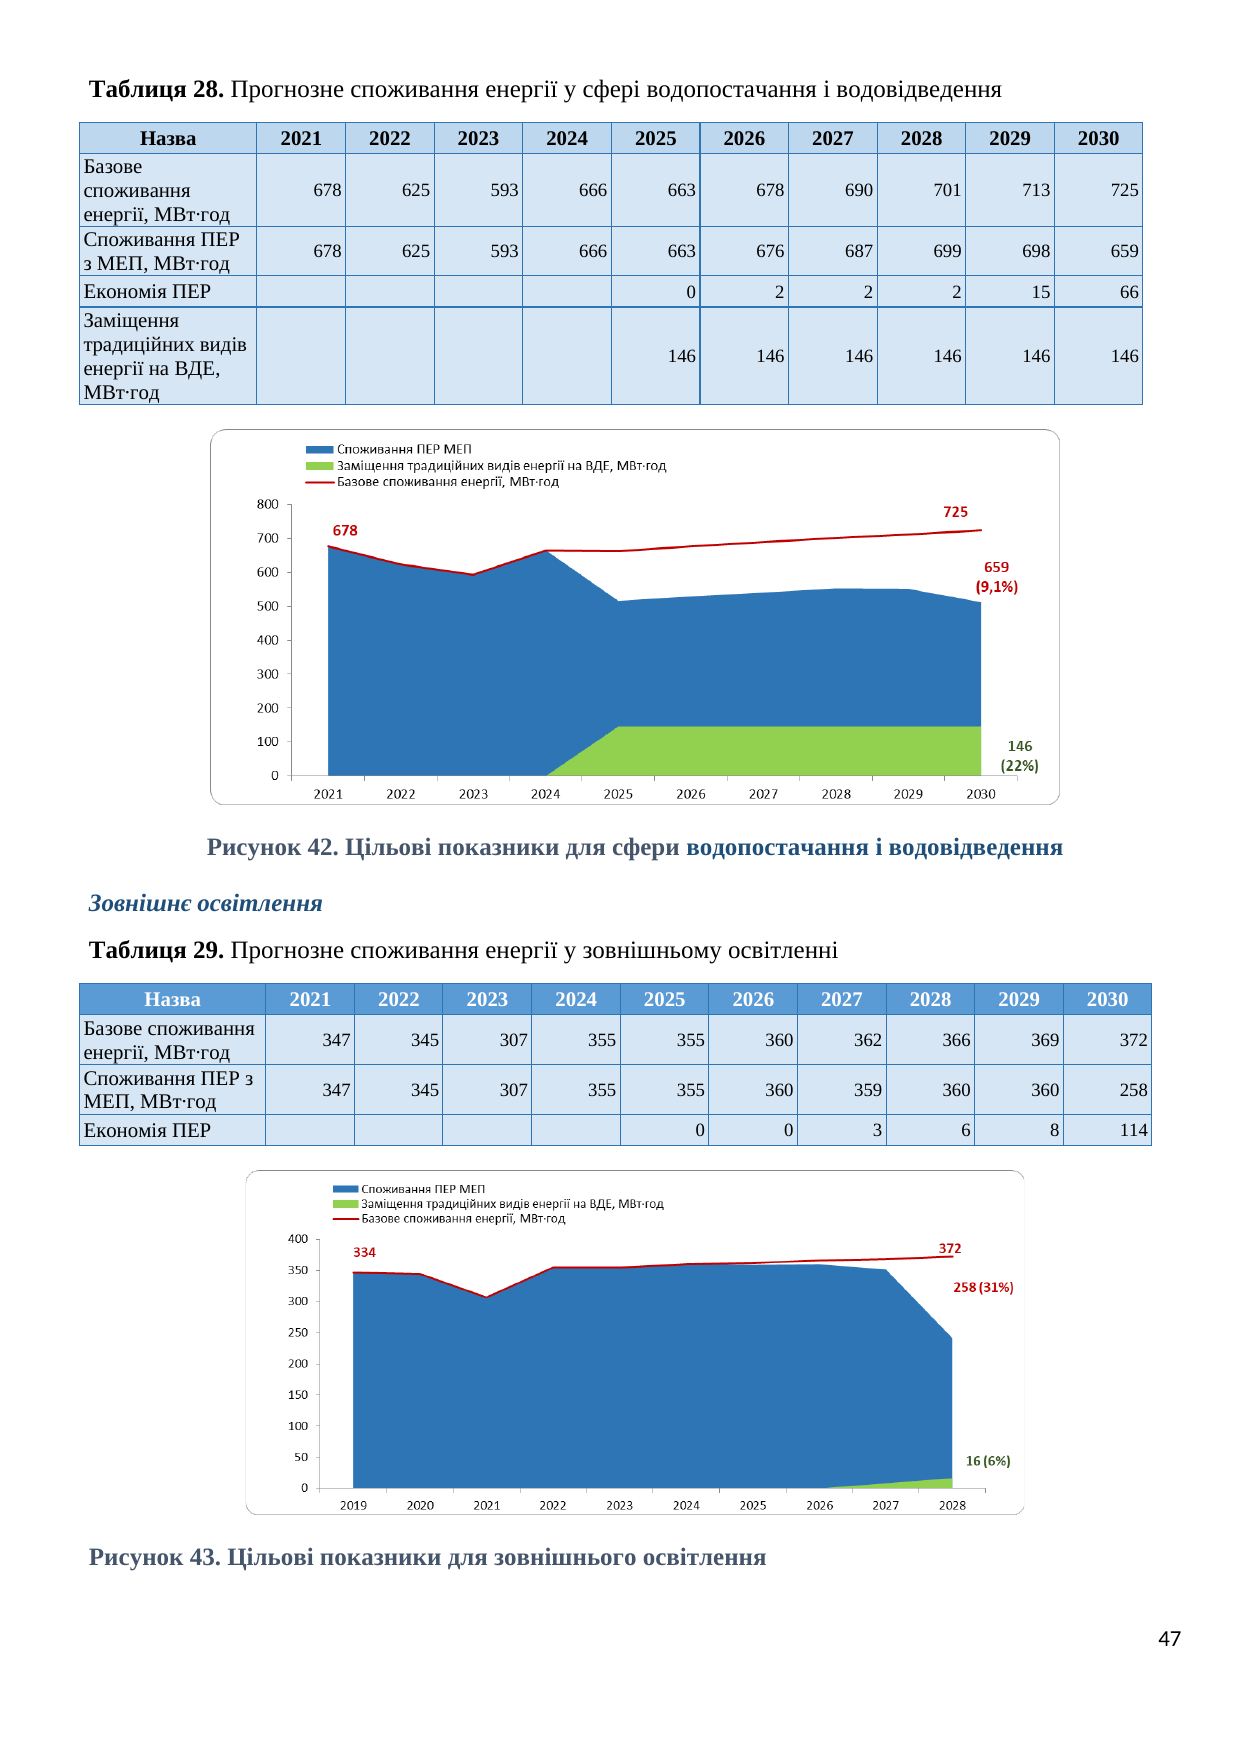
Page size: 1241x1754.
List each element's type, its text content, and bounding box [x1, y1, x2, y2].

table_cell 146 [789, 308, 877, 404]
table_header 2026 [709, 984, 797, 1014]
table_cell 2 [701, 276, 788, 306]
table_cell [80, 1065, 265, 1113]
table_cell 678 [701, 154, 788, 226]
table_header 2028 [887, 984, 974, 1014]
table_header Назва [80, 984, 265, 1014]
table_header 2027 [789, 123, 877, 153]
table_header 2029 [975, 984, 1063, 1014]
table_cell 593 [435, 154, 522, 226]
text Зовнішнє освітлення [89, 888, 1181, 916]
table_cell 666 [523, 154, 611, 226]
table_header 2030 [1055, 123, 1142, 153]
table_cell [443, 1115, 531, 1145]
table_cell 146 [701, 308, 788, 404]
table_header 2021 [257, 123, 345, 153]
table_cell 355 [532, 1015, 620, 1064]
table_cell 307 [443, 1065, 531, 1113]
text Рисунок 42. Цільові показники для сфери водопостачання і водовідведення [89, 832, 1181, 861]
table_cell [532, 1115, 620, 1145]
table_cell 625 [346, 154, 434, 226]
table_cell 372 [1064, 1015, 1151, 1064]
picture [210, 429, 1060, 805]
table_cell 663 [612, 154, 699, 226]
text Рисунок 43. Цільові показники для зовнішнього освітлення [89, 1542, 1181, 1570]
table_header 2025 [621, 984, 708, 1014]
table_cell 360 [709, 1015, 797, 1064]
table_cell 258 [1064, 1065, 1151, 1113]
table_cell 0 [612, 276, 699, 306]
table_cell [80, 308, 256, 404]
table_cell 146 [1055, 308, 1142, 404]
table_cell 0 [621, 1115, 708, 1145]
table_header 2027 [798, 984, 886, 1014]
table_cell 345 [355, 1065, 442, 1113]
table_cell [80, 154, 256, 226]
table_header 2023 [435, 123, 522, 153]
table_cell [435, 276, 522, 306]
table_cell [257, 308, 345, 404]
table_cell 347 [266, 1065, 354, 1113]
table_cell 360 [975, 1065, 1063, 1113]
table_header 2024 [523, 123, 611, 153]
table_cell [355, 1115, 442, 1145]
table_cell 6 [887, 1115, 974, 1145]
table_cell 593 [435, 227, 522, 275]
table_cell 663 [612, 227, 699, 275]
table_header 2022 [355, 984, 442, 1014]
table_cell 659 [1055, 227, 1142, 275]
table_cell 369 [975, 1015, 1063, 1064]
table_cell 698 [966, 227, 1054, 275]
table_cell 0 [709, 1115, 797, 1145]
table_header 2021 [266, 984, 354, 1014]
table_header 2028 [878, 123, 965, 153]
table_cell 307 [443, 1015, 531, 1064]
table_cell 2 [789, 276, 877, 306]
table_cell 678 [257, 154, 345, 226]
table_cell 701 [878, 154, 965, 226]
table_header 2025 [612, 123, 699, 153]
table_header 2022 [346, 123, 434, 153]
table_cell 66 [1055, 276, 1142, 306]
table_cell 625 [346, 227, 434, 275]
table_cell 347 [266, 1015, 354, 1064]
text Таблиця 29. Прогнозне споживання енергії у зовнішньому освітленні [89, 935, 1181, 964]
table_cell 355 [621, 1065, 708, 1113]
table_cell 3 [798, 1115, 886, 1145]
table_cell [257, 276, 345, 306]
table_cell [346, 308, 434, 404]
picture [245, 1170, 1025, 1515]
table_cell [523, 308, 611, 404]
table_cell 355 [621, 1015, 708, 1064]
table_cell [80, 227, 256, 275]
table_cell 725 [1055, 154, 1142, 226]
table_cell 8 [975, 1115, 1063, 1145]
table_cell 699 [878, 227, 965, 275]
table_cell 360 [887, 1065, 974, 1113]
table_cell [523, 276, 611, 306]
table_header 2026 [701, 123, 788, 153]
text Таблиця 28. Прогнозне споживання енергії у сфері водопостачання і водовідведення [89, 74, 1181, 103]
table_cell 678 [257, 227, 345, 275]
table_cell 114 [1064, 1115, 1151, 1145]
table_cell 345 [355, 1015, 442, 1064]
table_cell 666 [523, 227, 611, 275]
table_cell 355 [532, 1065, 620, 1113]
table_cell 366 [887, 1015, 974, 1064]
table_cell 146 [612, 308, 699, 404]
table_header 2024 [532, 984, 620, 1014]
table_cell 676 [701, 227, 788, 275]
table_header 2023 [443, 984, 531, 1014]
table_cell 687 [789, 227, 877, 275]
table_cell [435, 308, 522, 404]
table_cell 360 [709, 1065, 797, 1113]
table_cell [80, 1015, 265, 1064]
table_cell Економія ПЕР [80, 276, 256, 306]
table_cell 2 [878, 276, 965, 306]
table_cell 15 [966, 276, 1054, 306]
table_cell 362 [798, 1015, 886, 1064]
table_header 2029 [966, 123, 1054, 153]
table_cell 359 [798, 1065, 886, 1113]
table_header Назва [80, 123, 256, 153]
table_cell 146 [966, 308, 1054, 404]
table_cell [346, 276, 434, 306]
table_cell 146 [878, 308, 965, 404]
table_cell [266, 1115, 354, 1145]
table_cell Економія ПЕР [80, 1115, 265, 1145]
table_cell 713 [966, 154, 1054, 226]
table_header 2030 [1064, 984, 1151, 1014]
table_cell 690 [789, 154, 877, 226]
